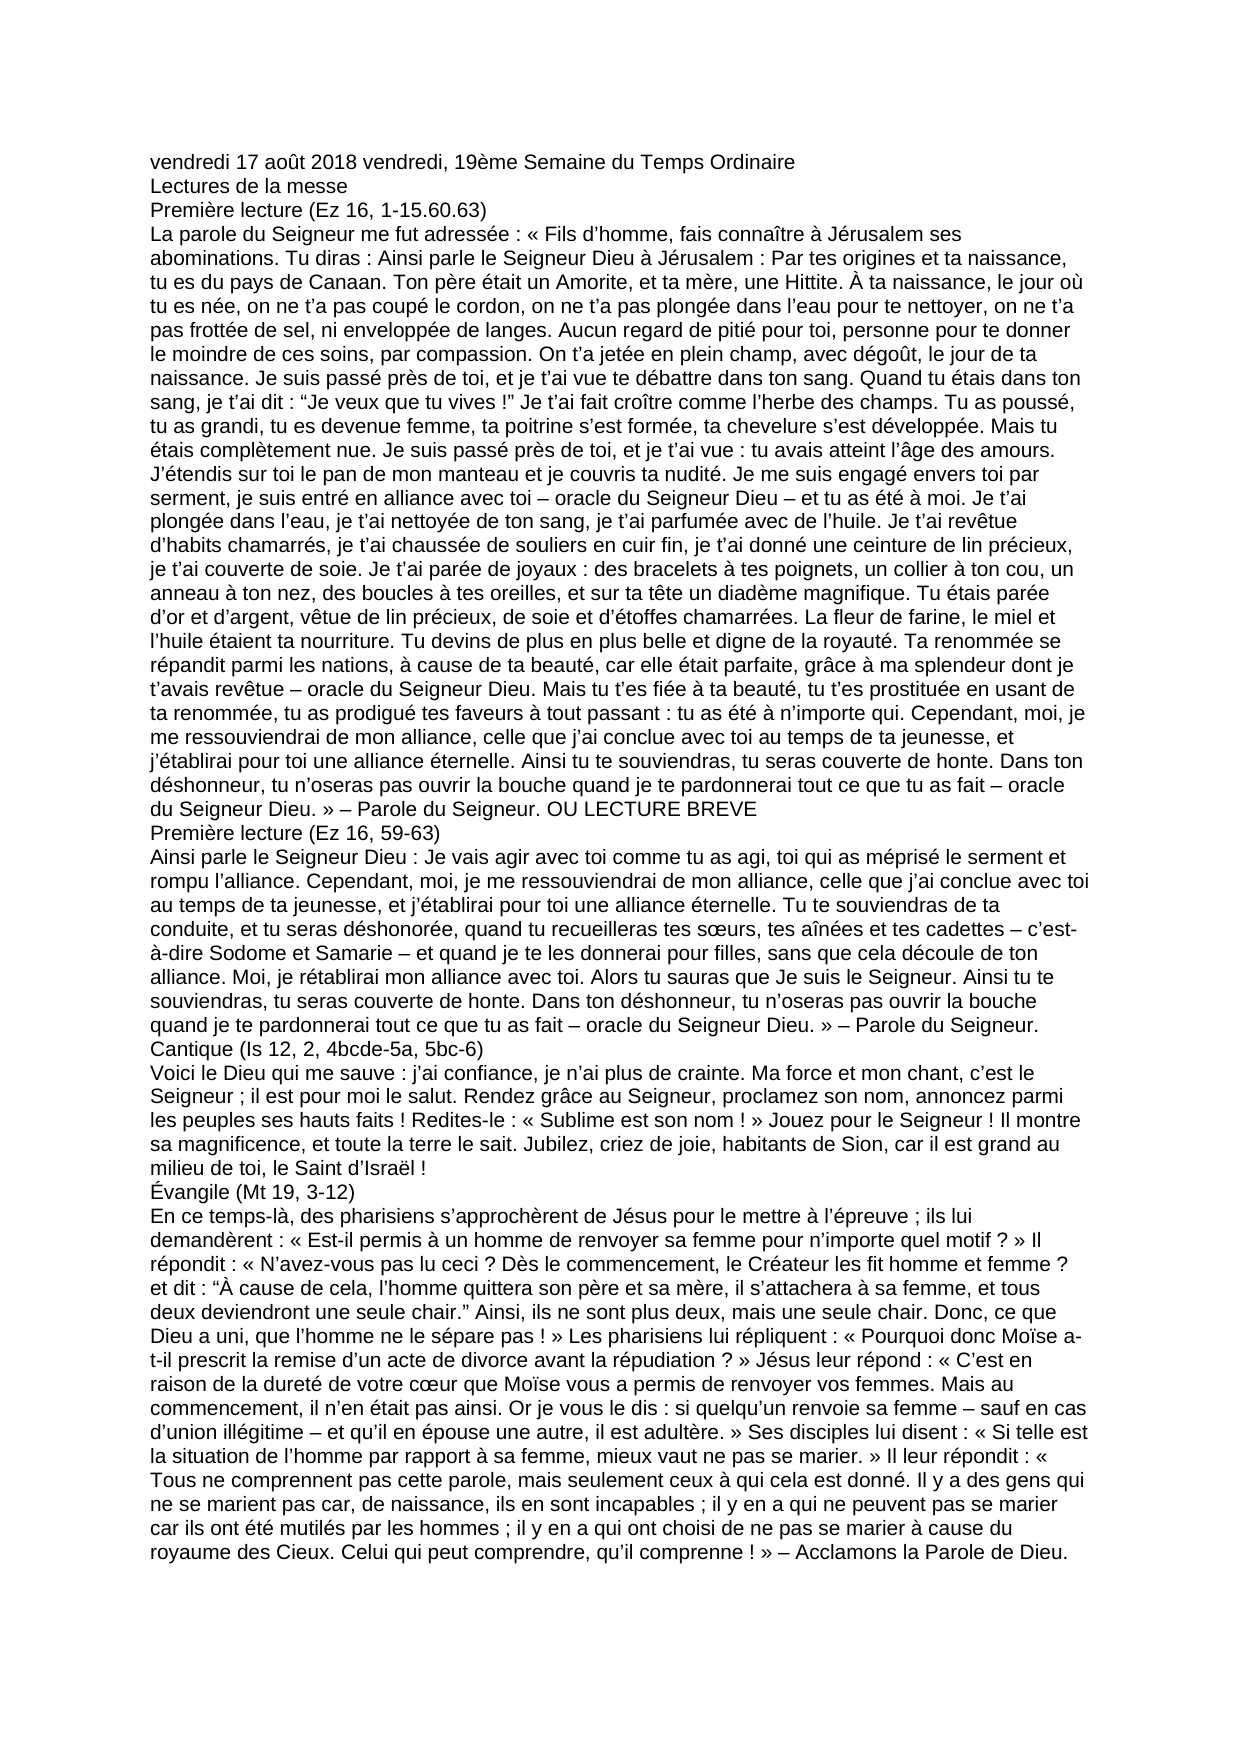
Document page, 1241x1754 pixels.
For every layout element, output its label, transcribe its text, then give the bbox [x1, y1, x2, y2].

text Voici le Dieu qui me sauve : j’ai confiance, je n’ai plus de crainte. Ma force et mon chant, c’est le Seigneur ; il est pour moi le salut. Rendez grâce au Seigneur, proclamez son nom, annoncez parmi les peuples ses hauts faits ! Redites-le : « Sublime est son nom ! » Jouez pour le Seigneur ! Il montre sa magnificence, et toute la terre le sait. Jubilez, criez de joie, habitants de Sion, car il est grand au milieu de toi, le Saint d’Israël ! [150, 1060, 1090, 1180]
text Ainsi parle le Seigneur Dieu : Je vais agir avec toi comme tu as agi, toi qui as méprisé le serment et rompu l’alliance. Cependant, moi, je me ressouviendrai de mon alliance, celle que j’ai conclue avec toi au temps de ta jeunesse, et j’établirai pour toi une alliance éternelle. Tu te souviendras de ta conduite, et tu seras déshonorée, quand tu recueilleras tes sœurs, tes aînées et tes cadettes – c’est-à-dire Sodome et Samarie – et quand je te les donnerai pour filles, sans que cela découle de ton alliance. Moi, je rétablirai mon alliance avec toi. Alors tu sauras que Je suis le Seigneur. Ainsi tu te souviendras, tu seras couverte de honte. Dans ton déshonneur, tu n’oseras pas ouvrir la bouche quand je te pardonnerai tout ce que tu as fait – oracle du Seigneur Dieu. » – Parole du Seigneur. [150, 845, 1090, 1036]
text En ce temps-là, des pharisiens s’approchèrent de Jésus pour le mettre à l’épreuve ; ils lui demandèrent : « Est-il permis à un homme de renvoyer sa femme pour n’importe quel motif ? » Il répondit : « N’avez-vous pas lu ceci ? Dès le commencement, le Créateur les fit homme et femme ? et dit : “À cause de cela, l’homme quittera son père et sa mère, il s’attachera à sa femme, et tous deux deviendront une seule chair.” Ainsi, ils ne sont plus deux, mais une seule chair. Donc, ce que Dieu a uni, que l’homme ne le sépare pas ! » Les pharisiens lui répliquent : « Pourquoi donc Moïse a-t-il prescrit la remise d’un acte de divorce avant la répudiation ? » Jésus leur répond : « C’est en raison de la dureté de votre cœur que Moïse vous a permis de renvoyer vos femmes. Mais au commencement, il n’en était pas ainsi. Or je vous le dis : si quelqu’un renvoie sa femme – sauf en cas d’union illégitime – et qu’il en épouse une autre, il est adultère. » Ses disciples lui disent : « Si telle est la situation de l’homme par rapport à sa femme, mieux vaut ne pas se marier. » Il leur répondit : « Tous ne comprennent pas cette parole, mais seulement ceux à qui cela est donné. Il y a des gens qui ne se marient pas car, de naissance, ils en sont incapables ; il y en a qui ne peuvent pas se marier car ils ont été mutilés par les hommes ; il y en a qui ont choisi de ne pas se marier à cause du royaume des Cieux. Celui qui peut comprendre, qu’il comprenne ! » – Acclamons la Parole de Dieu. [150, 1204, 1090, 1563]
text La parole du Seigneur me fut adressée : « Fils d’homme, fais connaître à Jérusalem ses abominations. Tu diras : Ainsi parle le Seigneur Dieu à Jérusalem : Par tes origines et ta naissance, tu es du pays de Canaan. Ton père était un Amorite, et ta mère, une Hittite. À ta naissance, le jour où tu es née, on ne t’a pas coupé le cordon, on ne t’a pas plongée dans l’eau pour te nettoyer, on ne t’a pas frottée de sel, ni enveloppée de langes. Aucun regard de pitié pour toi, personne pour te donner le moindre de ces soins, par compassion. On t’a jetée en plein champ, avec dégoût, le jour de ta naissance. Je suis passé près de toi, et je t’ai vue te débattre dans ton sang. Quand tu étais dans ton sang, je t’ai dit : “Je veux que tu vives !” Je t’ai fait croître comme l’herbe des champs. Tu as poussé, tu as grandi, tu es devenue femme, ta poitrine s’est formée, ta chevelure s’est développée. Mais tu étais complètement nue. Je suis passé près de toi, et je t’ai vue : tu avais atteint l’âge des amours. J’étendis sur toi le pan de mon manteau et je couvris ta nudité. Je me suis engagé envers toi par serment, je suis entré en alliance avec toi – oracle du Seigneur Dieu – et tu as été à moi. Je t’ai plongée dans l’eau, je t’ai nettoyée de ton sang, je t’ai parfumée avec de l’huile. Je t’ai revêtue d’habits chamarrés, je t’ai chaussée de souliers en cuir fin, je t’ai donné une ceinture de lin précieux, je t’ai couverte de soie. Je t’ai parée de joyaux : des bracelets à tes poignets, un collier à ton cou, un anneau à ton nez, des boucles à tes oreilles, et sur ta tête un diadème magnifique. Tu étais parée d’or et d’argent, vêtue de lin précieux, de soie et d’étoffes chamarrées. La fleur de farine, le miel et l’huile étaient ta nourriture. Tu devins de plus en plus belle et digne de la royauté. Ta renommée se répandit parmi les nations, à cause de ta beauté, car elle était parfaite, grâce à ma splendeur dont je t’avais revêtue – oracle du Seigneur Dieu. Mais tu t’es fiée à ta beauté, tu t’es prostituée en usant de ta renommée, tu as prodigué tes faveurs à tout passant : tu as été à n’importe qui. Cependant, moi, je me ressouviendrai de mon alliance, celle que j’ai conclue avec toi au temps de ta jeunesse, et j’établirai pour toi une alliance éternelle. Ainsi tu te souviendras, tu seras couverte de honte. Dans ton déshonneur, tu n’oseras pas ouvrir la bouche quand je te pardonnerai tout ce que tu as fait – oracle du Seigneur Dieu. » – Parole du Seigneur. OU LECTURE BREVE [150, 222, 1090, 821]
